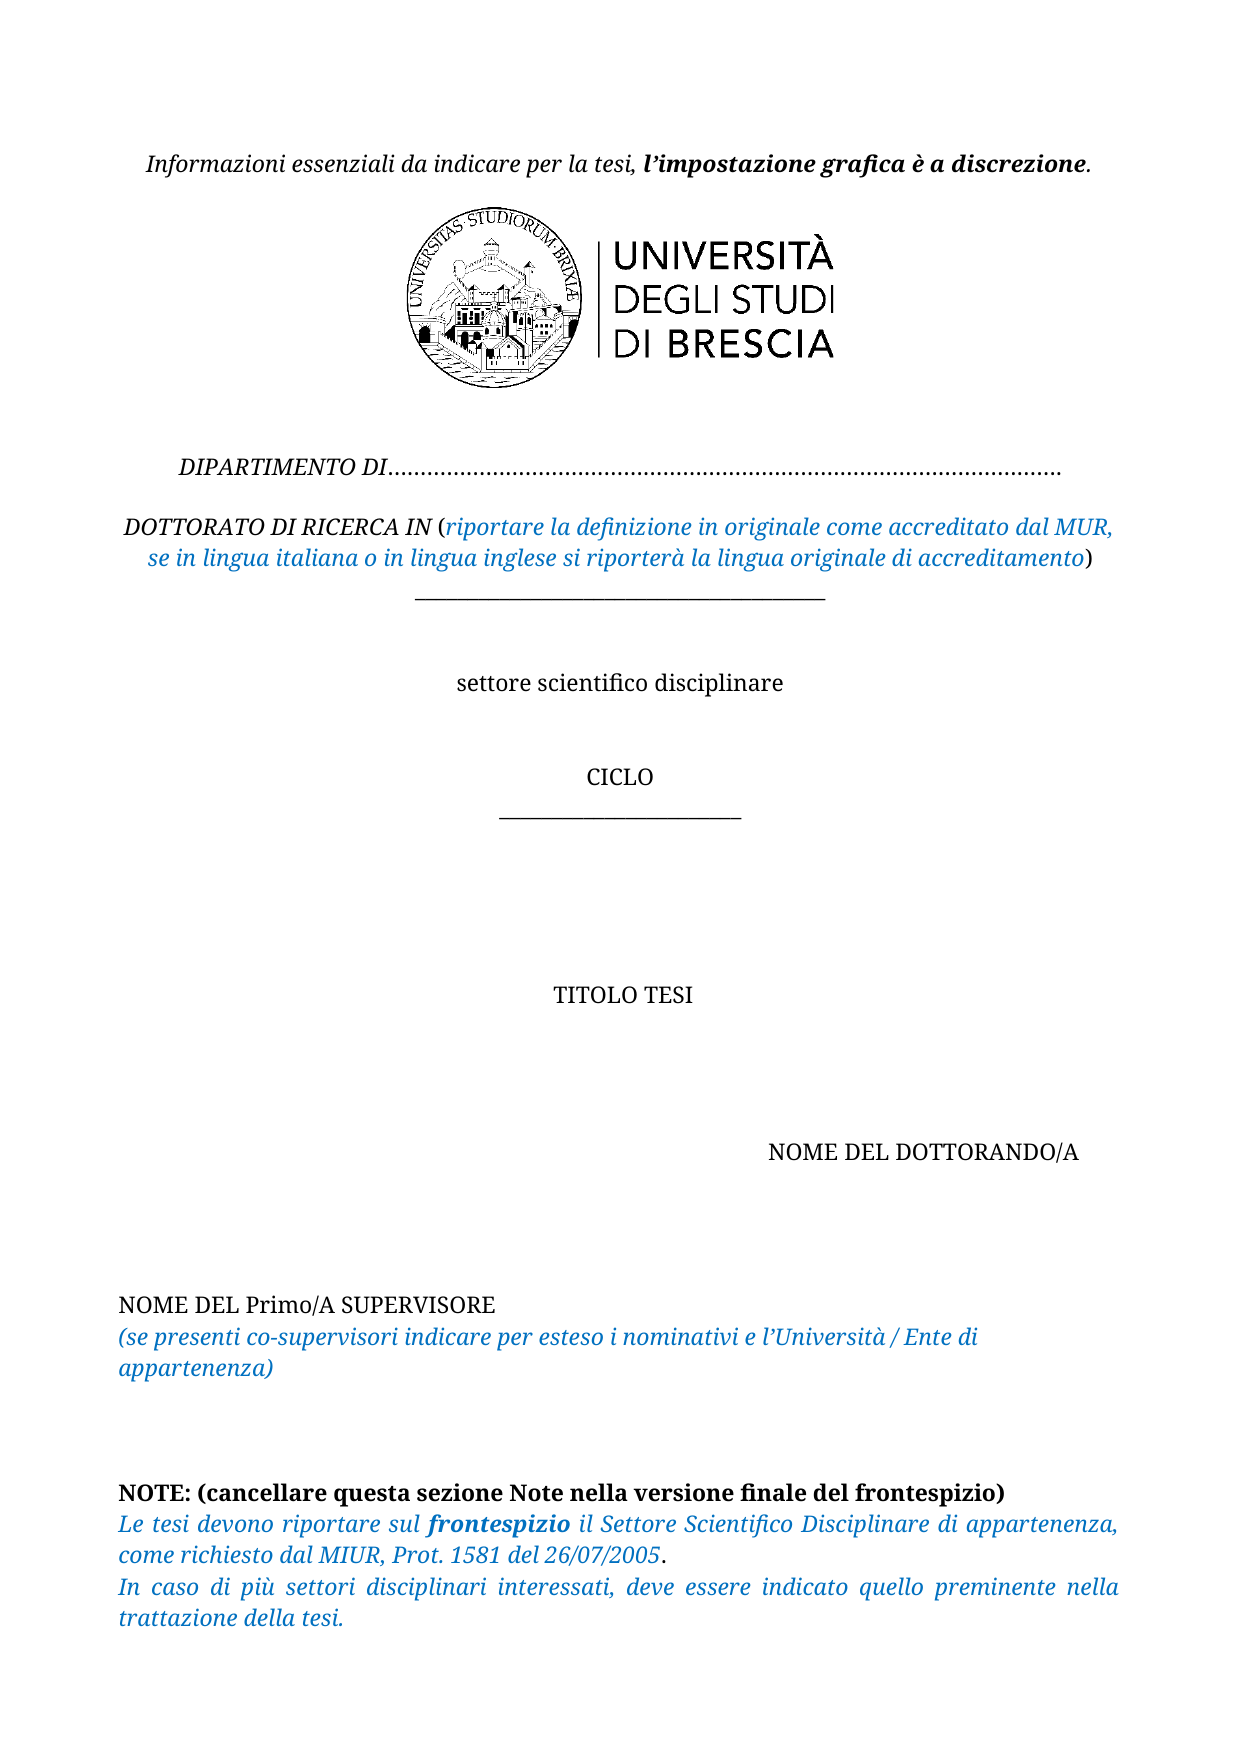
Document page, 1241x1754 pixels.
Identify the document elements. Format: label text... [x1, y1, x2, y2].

subtitle DIPARTIMENTO DI…………………………………………………………………………………………. [118, 451, 1122, 482]
text _______________________________________ [118, 573, 1122, 604]
text NOTE: (cancellare questa sezione Note nella versione finale del frontespizio) [118, 1477, 1122, 1508]
text (se presenti co-supervisori indicare per esteso i nominativi e l’Università / Ente di appartenenza) [118, 1321, 1122, 1383]
picture [406, 207, 834, 388]
text settore scientifico disciplinare [118, 667, 1122, 698]
text In caso di più settori disciplinari interessati, deve essere indicato quello preminente nella trattazione della tesi. [118, 1571, 1122, 1633]
text DOTTORATO DI RICERCA IN (riportare la definizione in originale come accreditato dal MUR, se in lingua italiana o in lingua inglese si riporterà la lingua originale di accreditamento) [118, 511, 1122, 573]
text Le tesi devono riportare sul frontespizio il Settore Scientifico Disciplinare di appartenenza, come richiesto dal MIUR, Prot. 1581 del 26/07/2005. [118, 1508, 1122, 1571]
text CICLO [118, 761, 1122, 792]
subtitle Informazioni essenziali da indicare per la tesi, l’impostazione grafica è a discrezione. [118, 148, 1122, 179]
text TITOLO TESI [118, 979, 1122, 1011]
text NOME DEL Primo/A SUPERVISORE [118, 1289, 1122, 1321]
text _______________________ [118, 792, 1122, 823]
text NOME DEL DOTTORANDO/A [768, 1136, 1122, 1167]
